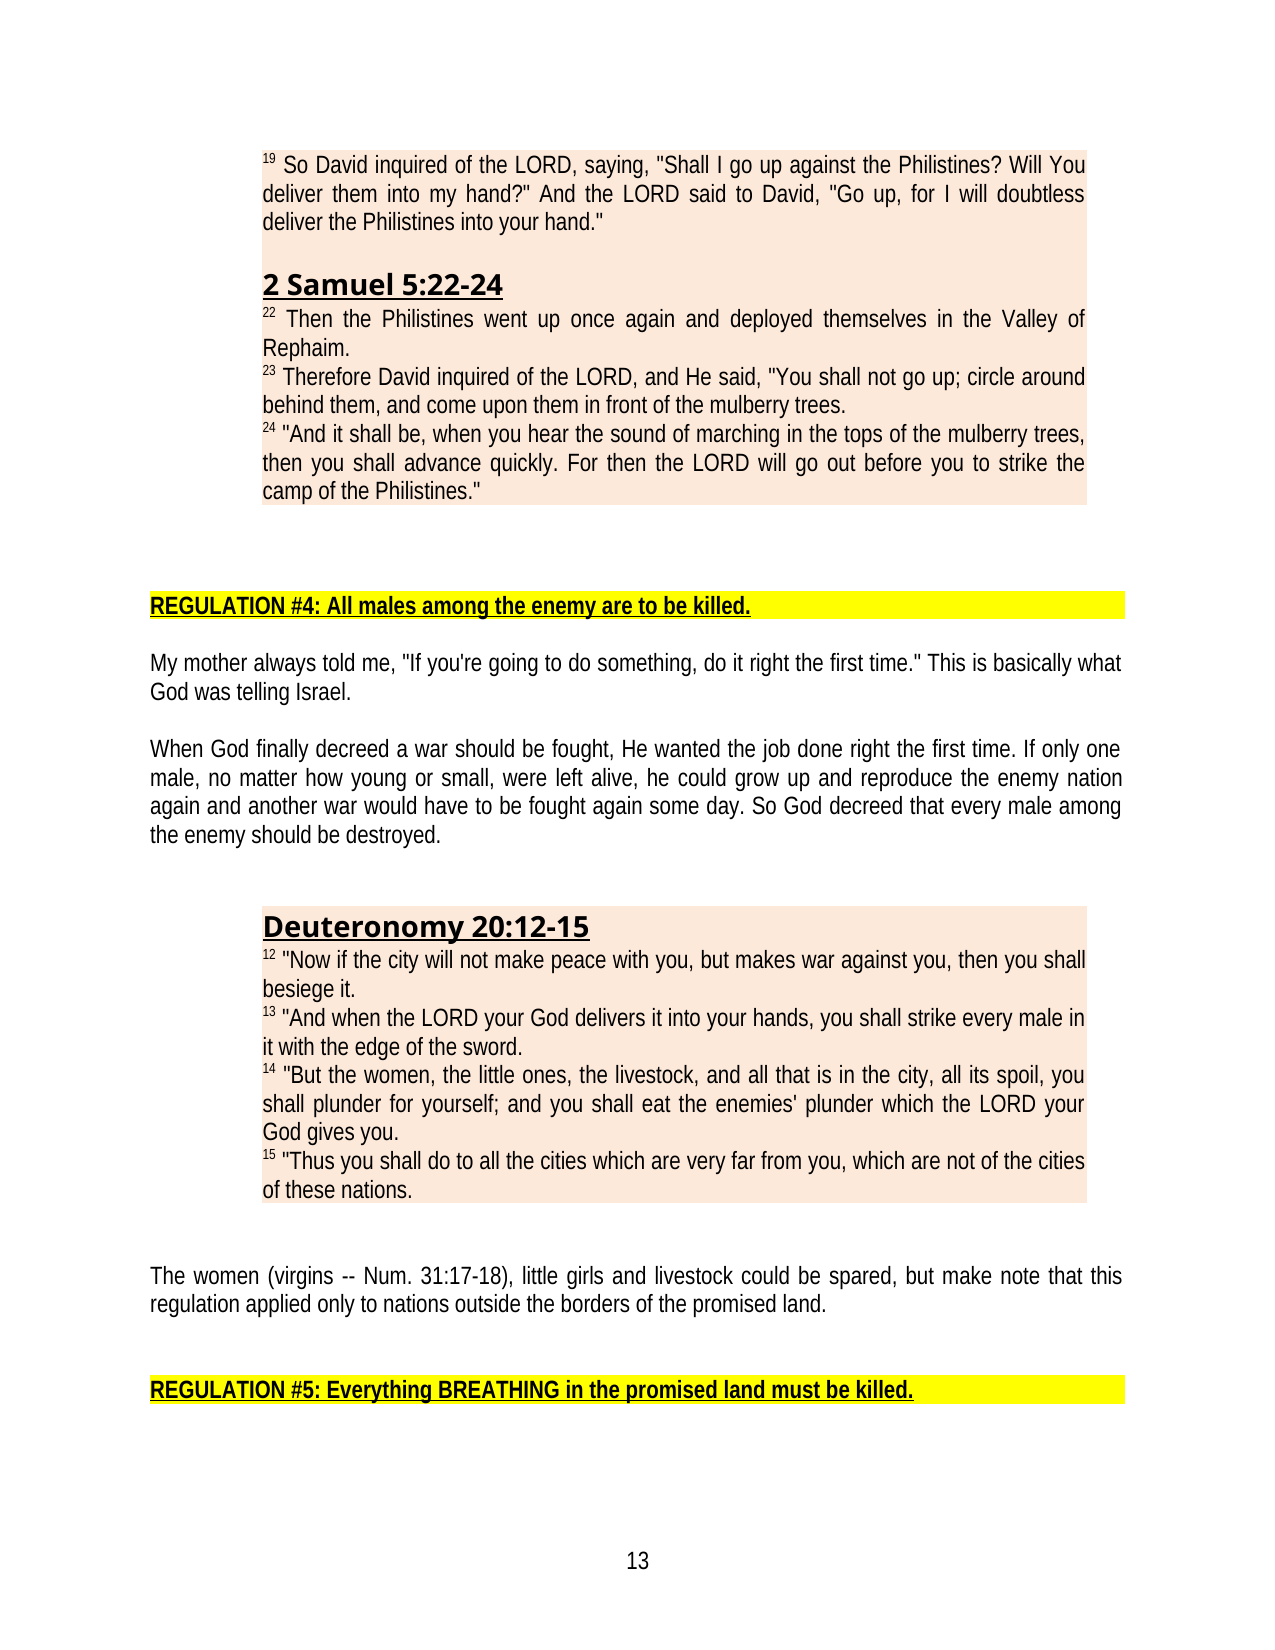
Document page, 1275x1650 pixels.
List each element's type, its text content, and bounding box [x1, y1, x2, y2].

text 12 "Now if the city will not make peace with you, but makes war against you, then you shall besiege it. [262, 946, 1087, 1003]
text 2 Samuel 5:22-24 [262, 264, 1087, 304]
text Deuteronomy 20:12-15 [262, 906, 1087, 946]
text 19 So David inquired of the LORD, saying, "Shall I go up against the Philistines? Will You deliver them into my hand?" And the LORD said to David, "Go up, for I will doubtless deliver the Philistines into your hand." [262, 150, 1087, 236]
text 14 "But the women, the little ones, the livestock, and all that is in the city, all its spoil, you shall plunder for yourself; and you shall eat the enemies' plunder which the LORD your God gives you. [262, 1060, 1087, 1146]
text My mother always told me, "If you're going to do something, do it right the first time." This is basically what God was telling Israel. [150, 648, 1125, 705]
text 22 Then the Philistines went up once again and deployed themselves in the Valley of Rephaim. [262, 304, 1087, 362]
text When God finally decreed a war should be fought, He wanted the job done right the first time. If only one male, no matter how young or small, were left alive, he could grow up and reproduce the enemy nation again and another war would have to be fought again some day. So God decreed that every male among the enemy should be destroyed. [150, 734, 1125, 848]
text 15 "Thus you shall do to all the cities which are very far from you, which are not of the cities of these nations. [262, 1146, 1087, 1203]
text 13 "And when the LORD your God delivers it into your hands, you shall strike every male in it with the edge of the sword. [262, 1003, 1087, 1060]
text 23 Therefore David inquired of the LORD, and He said, "You shall not go up; circle around behind them, and come upon them in front of the mulberry trees. [262, 362, 1087, 419]
text The women (virgins -- Num. 31:17-18), little girls and livestock could be spared, but make note that this regulation applied only to nations outside the borders of the promised land. [150, 1261, 1125, 1318]
subtitle REGULATION #5: Everything BREATHING in the promised land must be killed. [150, 1375, 1125, 1404]
subtitle REGULATION #4: All males among the enemy are to be killed. [150, 591, 1125, 619]
text 24 "And it shall be, when you hear the sound of marching in the tops of the mulberry trees, then you shall advance quickly. For then the LORD will go out before you to strike the camp of the Philistines." [262, 419, 1087, 505]
